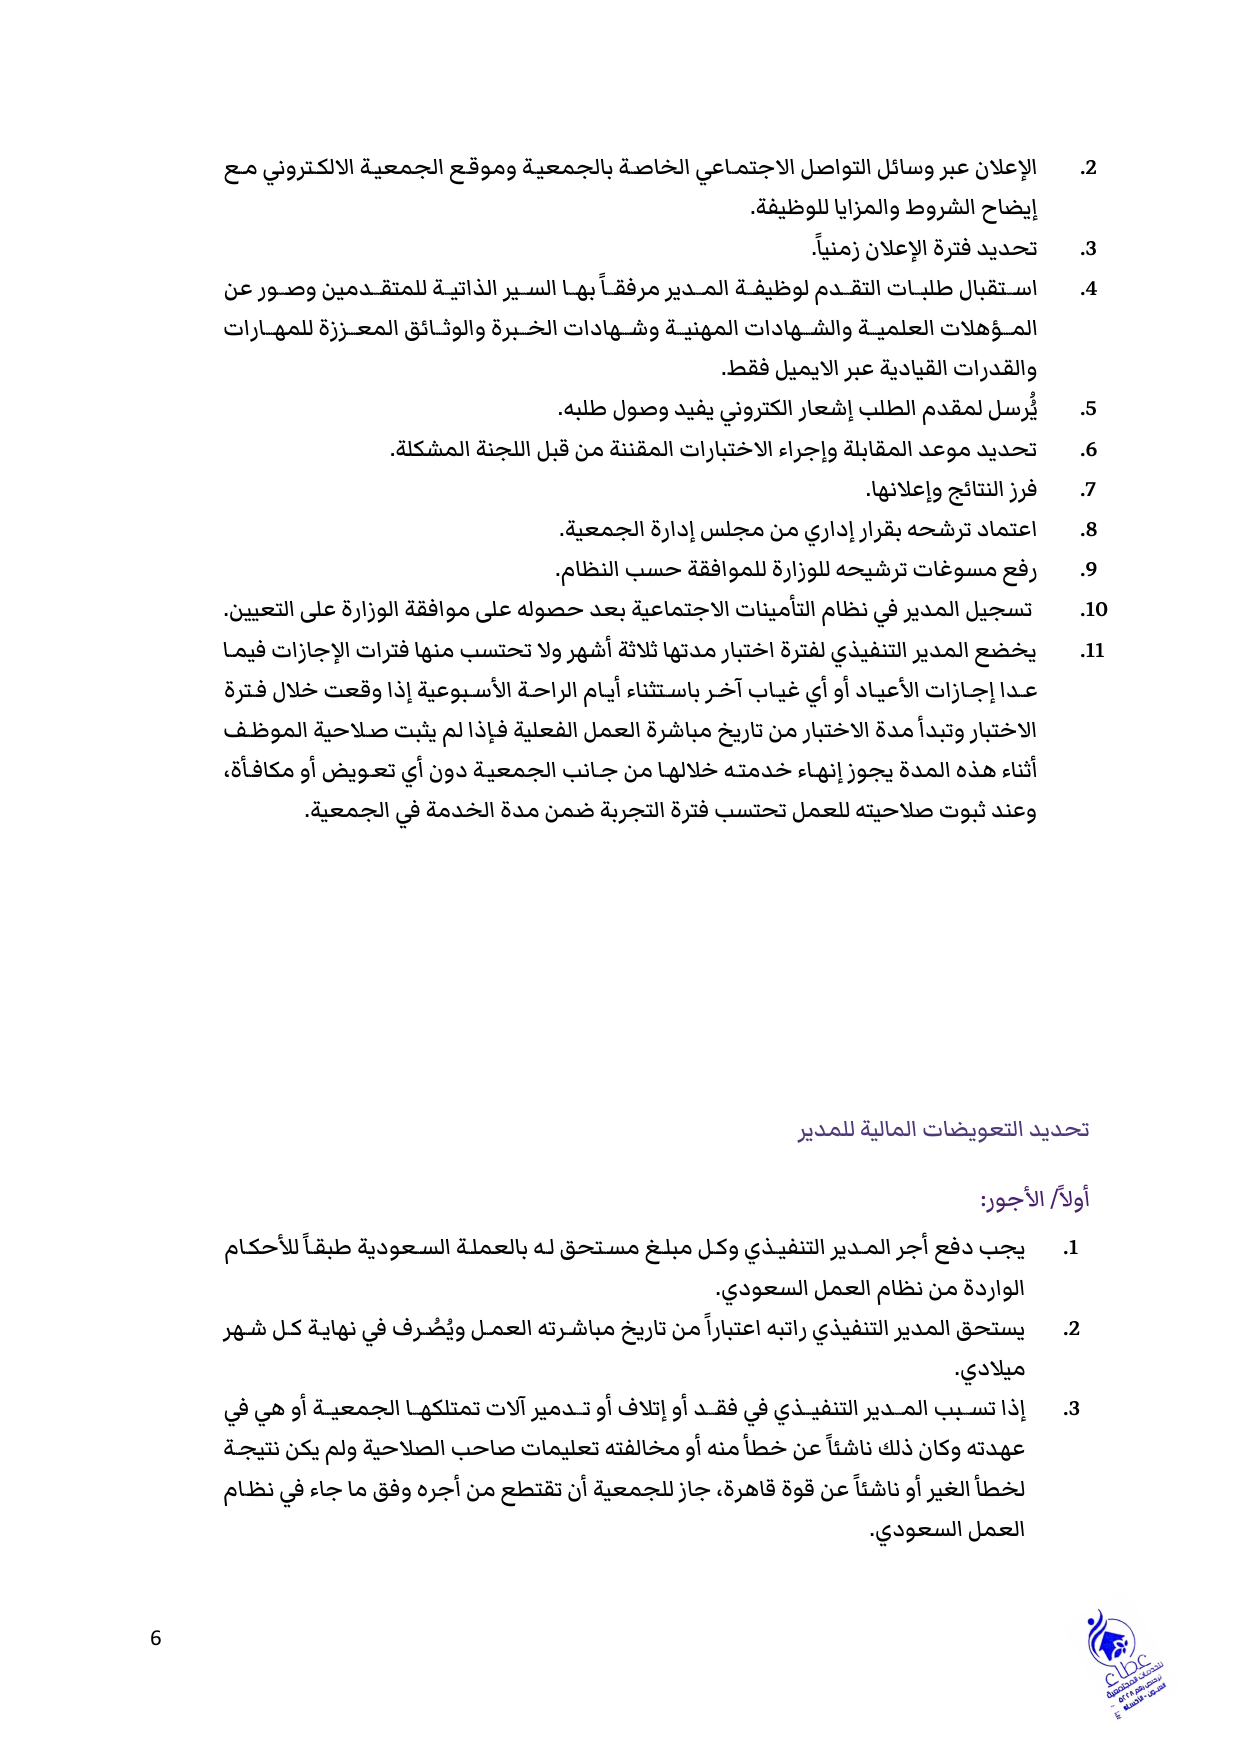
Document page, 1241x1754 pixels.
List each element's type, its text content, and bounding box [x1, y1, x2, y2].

list يجب دفع أجر المدير التنفيذي وكل مبلغ مستحق له بالعملة السعودية طبقاً للأحكام الواردة من نظام العمل السعودي. [223, 1230, 1063, 1305]
list يُُرسل لمقدم الطلب إشعار الكتروني يفيد وصول طلبه. [223, 391, 1080, 426]
list إذا تسبب المدير التنفيذي في فقد أو إتلاف أو تدمير آلات تمتلكها الجمعية أو هي في عهدته وكان ذلك ناشئاً عن خطأ منه أو مخالفته تعليمات صاحب الصلاحية ولم يكن نتيجة لخطأ الغير أو ناشئاً عن قوة قاهرة، جاز للجمعية أن تقتطع من أجره وفق ما جاء في نظام العمل السعودي. [223, 1391, 1063, 1547]
list رفع مسوغات ترشيحه للوزارة للموافقة حسب النظام. [223, 552, 1080, 587]
list تحديد فترة الإعلان زمنياً. [223, 230, 1080, 265]
list اعتماد ترشحه بقرار إداري من مجلس إدارة الجمعية. [223, 512, 1080, 547]
list يخضع المدير التنفيذي لفترة اختبار مدتها ثلاثة أشهر ولا تحتسب منها فترات الإجازات فيما عدا إجازات الأعياد أو أي غياب آخر باستثناء أيام الراحة الأسبوعية إذا وقعت خلال فترة الاختبار وتبدأ مدة الاختبار من تاريخ مباشرة العمل الفعلية فإذا لم يثبت صلاحية الموظف أثناء هذه المدة يجوز إنهاء خدمته خلالها من جانب الجمعية دون أي تعويض أو مكافأة، وعند ثبوت صلاحيته للعمل تحتسب فترة التجربة ضمن مدة الخدمة في الجمعية. [223, 632, 1080, 828]
list تسجيل المدير في نظام التأمينات الاجتماعية بعد حصوله على موافقة الوزارة على التعيين. [223, 592, 1080, 627]
picture [1062, 1590, 1180, 1723]
subtitle أولاً/ الأجور: [150, 1182, 1090, 1217]
list الإعلان عبر وسائل التواصل الاجتماعي الخاصة بالجمعية وموقع الجمعية الالكتروني مع إيضاح الشروط والمزايا للوظيفة. [223, 150, 1080, 225]
list يستحق المدير التنفيذي راتبه اعتباراً من تاريخ مباشرته العمل ويُصُرف في نهاية كل شهر ميلادي. [223, 1311, 1063, 1386]
list تحديد موعد المقابلة وإجراء الاختبارات المقننة من قبل اللجنة المشكلة. [223, 431, 1080, 466]
list فرز النتائج وإعلانها. [223, 472, 1080, 507]
subtitle تحديد التعويضات المالية للمدير [150, 1112, 1090, 1147]
list استقبال طلبات التقدم لوظيفة المدير مرفقاً بها السير الذاتية للمتقدمين وصور عن المؤهلات العلمية والشهادات المهنية وشهادات الخبرة والوثائق المعززة للمهارات والقدرات القيادية عبر الايميل فقط. [223, 271, 1080, 386]
